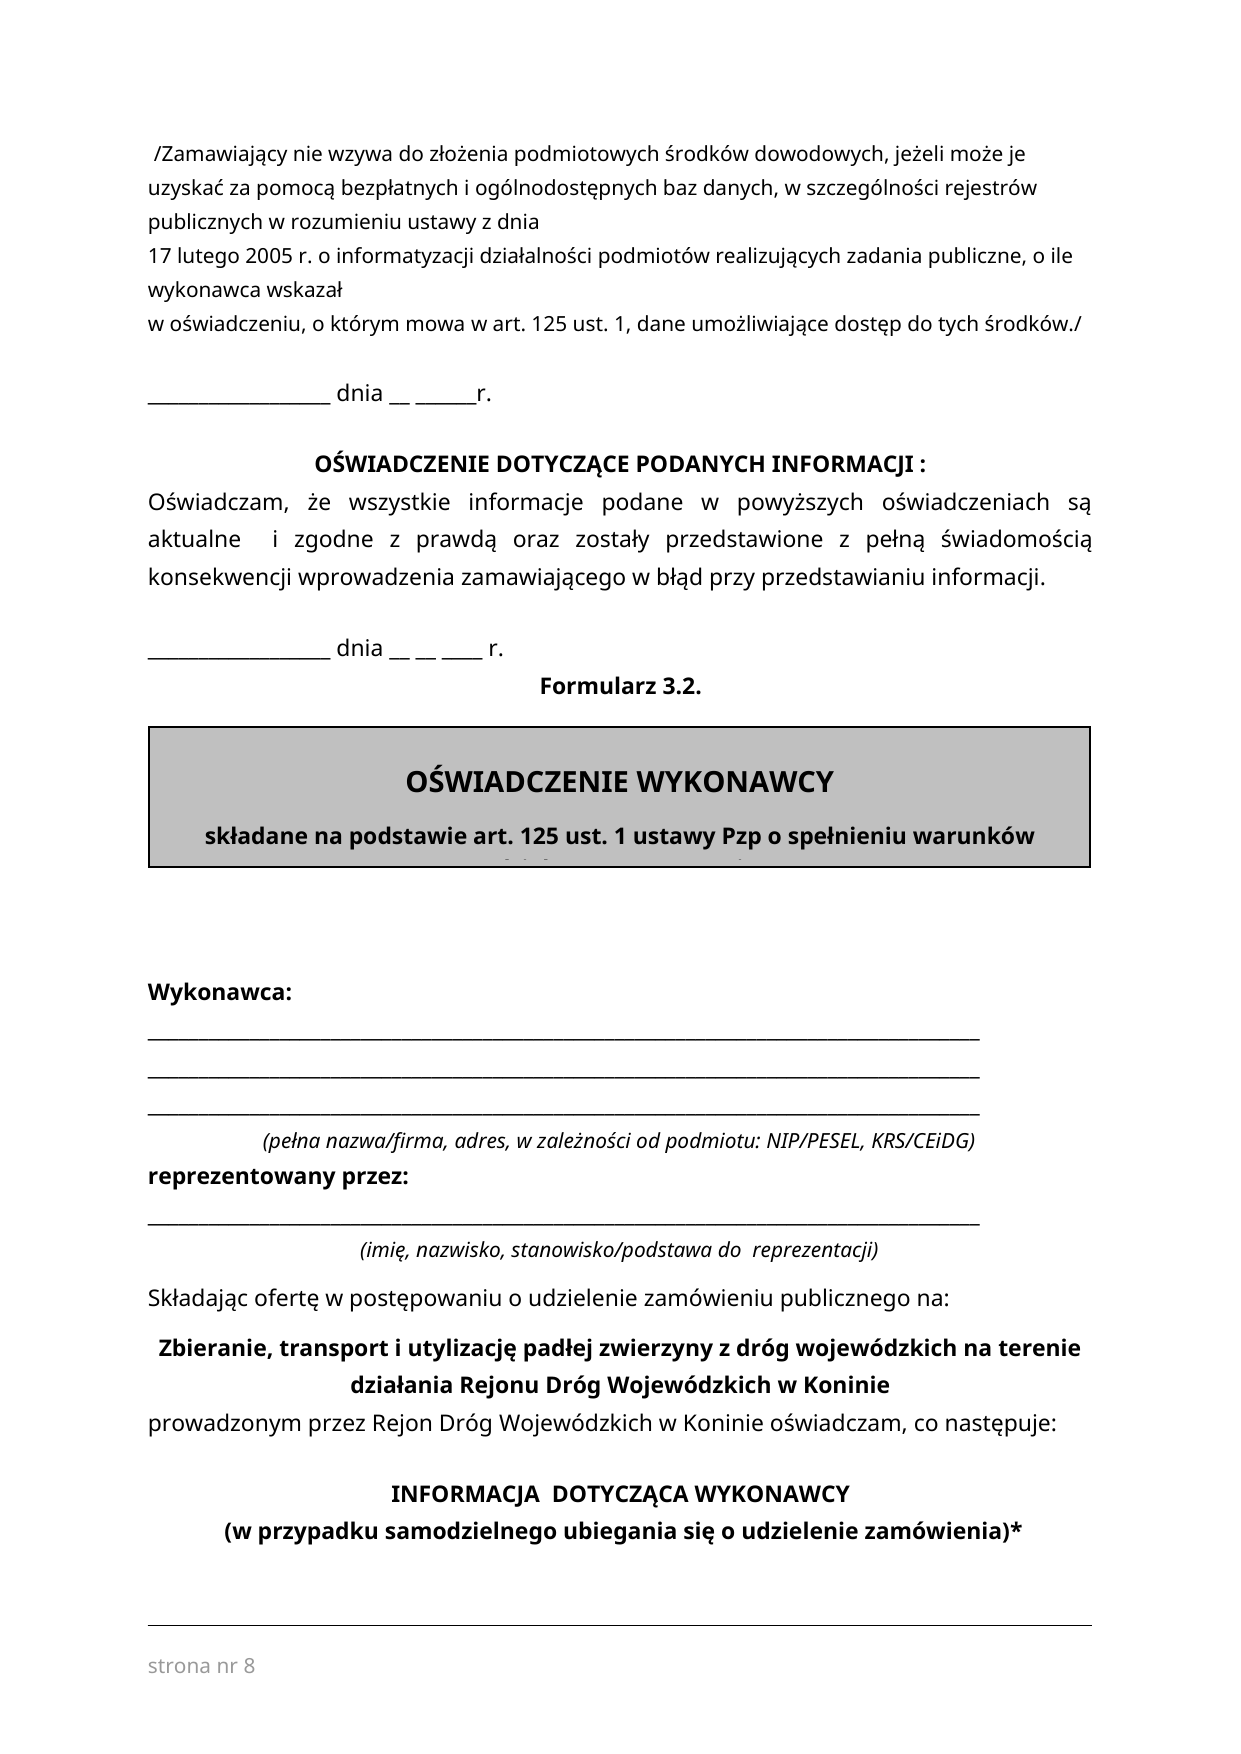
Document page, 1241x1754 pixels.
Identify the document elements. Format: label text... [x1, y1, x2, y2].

text (imię, nazwisko, stanowisko/podstawa do reprezentacji) [148, 1235, 1093, 1263]
text __________________ dnia __ ______r. [148, 377, 1092, 408]
text Oświadczam, że wszystkie informacje podane w powyższych oświadczeniach są aktualne i zgodne z prawdą oraz zostały przedstawione z pełną świadomością konsekwencji wprowadzenia zamawiającego w błąd przy przedstawianiu informacji. [148, 485, 1093, 592]
text Formularz 3.2. [148, 670, 1093, 701]
text /Zamawiający nie wzywa do złożenia podmiotowych środków dowodowych, jeżeli może je uzyskać za pomocą bezpłatnych i ogólnodostępnych baz danych, w szczególności rejestrów publicznych w rozumieniu ustawy z dnia 17 lutego 2005 r. o informatyzacji działalności podmiotów realizujących zadania publiczne, o ile wykonawca wskazał w oświadczeniu, o którym mowa w art. 125 ust. 1, dane umożliwiające dostęp do tych środków./ [148, 139, 1093, 337]
text __________________________________________________________________________________ [148, 1197, 1093, 1229]
text (w przypadku samodzielnego ubiegania się o udzielenie zamówienia)* [148, 1515, 1093, 1546]
text __________________________________________________________________________________ [148, 1013, 1093, 1045]
text prowadzonym przez Rejon Dróg Wojewódzkich w Koninie oświadczam, co następuje: [148, 1407, 1093, 1438]
text Wykonawca: [148, 976, 1093, 1007]
text INFORMACJA DOTYCZĄCA WYKONAWCY [148, 1478, 1093, 1509]
text __________________________________________________________________________________ [148, 1088, 1093, 1120]
text __________________________________________________________________________________ [148, 1051, 1093, 1082]
text __________________ dnia __ __ ____ r. [148, 632, 1092, 663]
text Składając ofertę w postępowaniu o udzielenie zamówieniu publicznego na: [148, 1282, 1093, 1313]
text (pełna nazwa/firma, adres, w zależności od podmiotu: NIP/PESEL, KRS/CEiDG) [148, 1126, 1093, 1154]
text Zbieranie, transport i utylizację padłej zwierzyny z dróg wojewódzkich na terenie działania Rejonu Dróg Wojewódzkich w Koninie [148, 1332, 1092, 1400]
text reprezentowany przez: [148, 1160, 1093, 1191]
text OŚWIADCZENIE DOTYCZĄCE PODANYCH INFORMACJI : [148, 448, 1093, 479]
